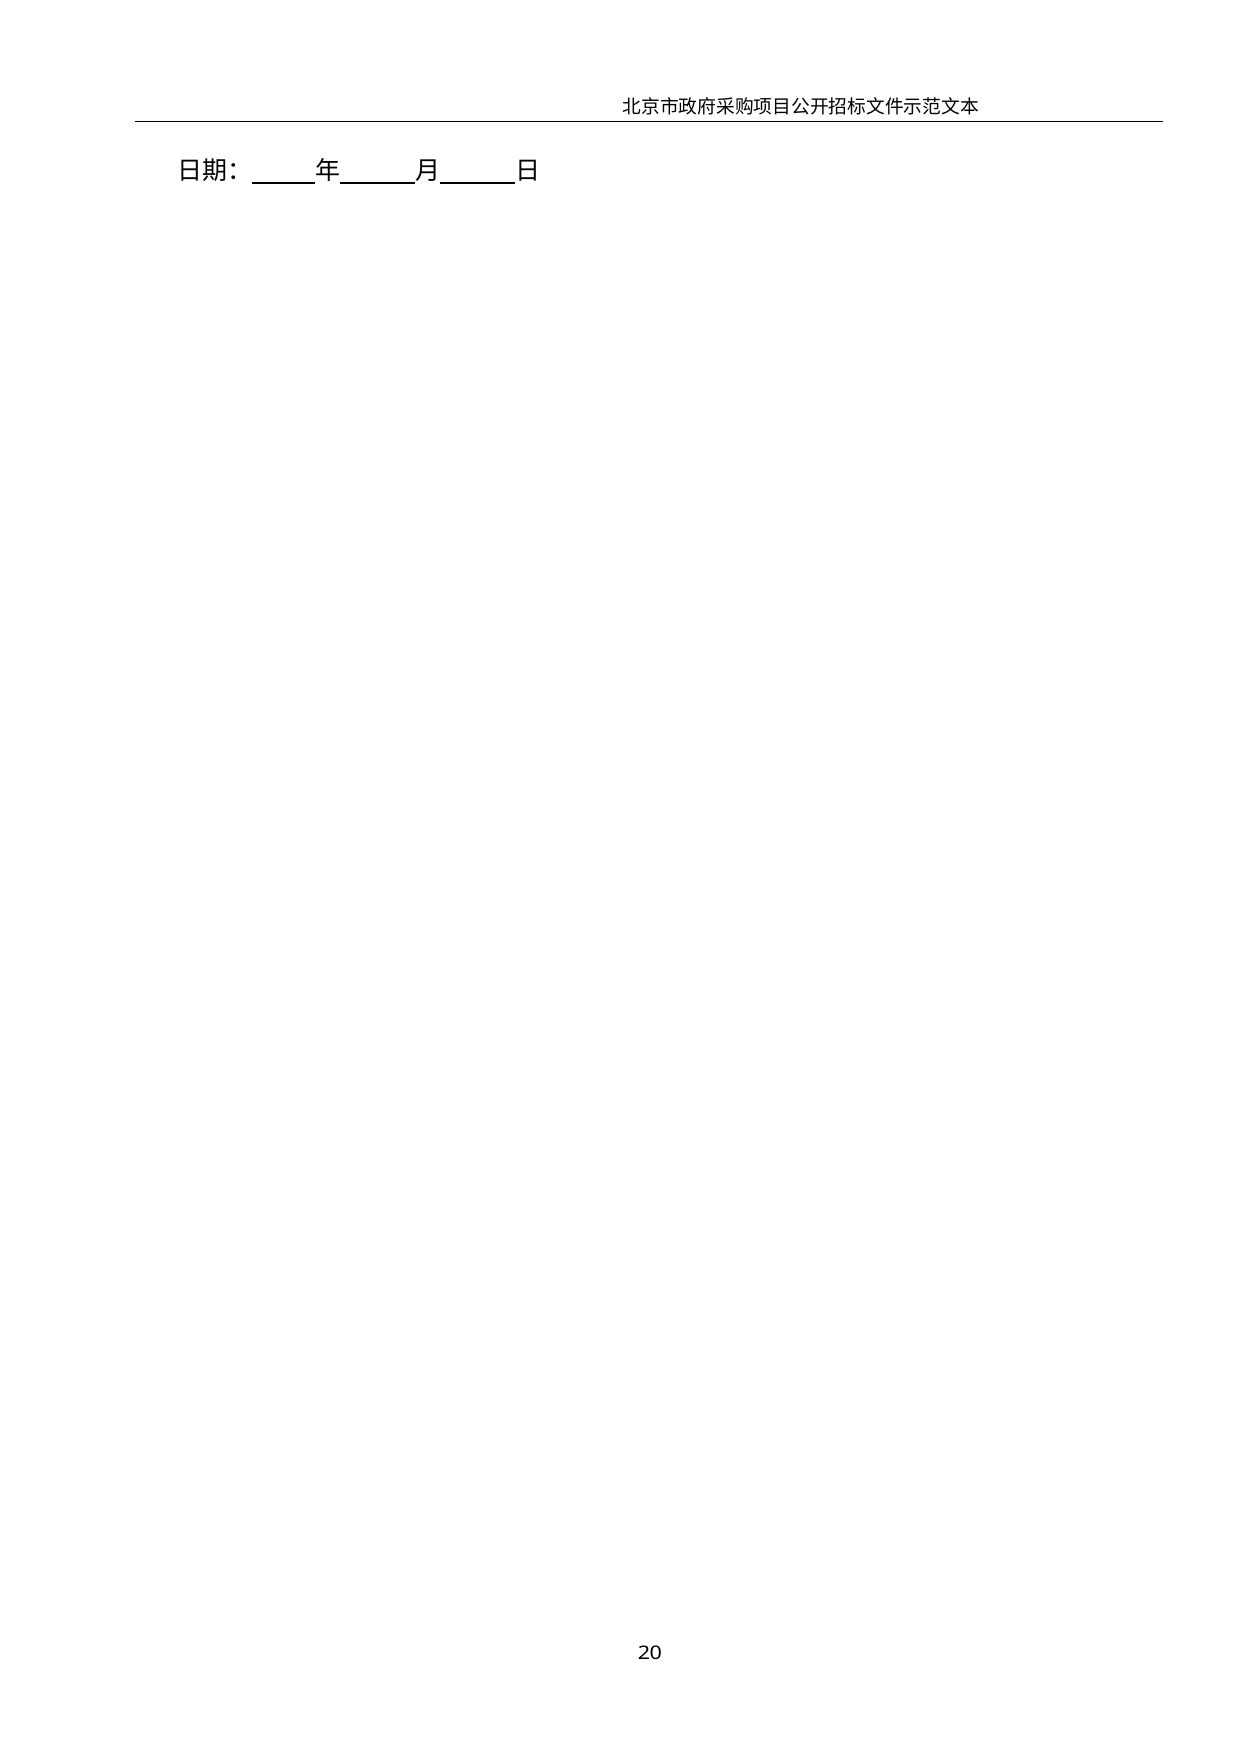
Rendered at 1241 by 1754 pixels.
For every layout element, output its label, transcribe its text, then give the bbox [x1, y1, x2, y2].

text 日期： 年 月 日 [177, 151, 1163, 187]
